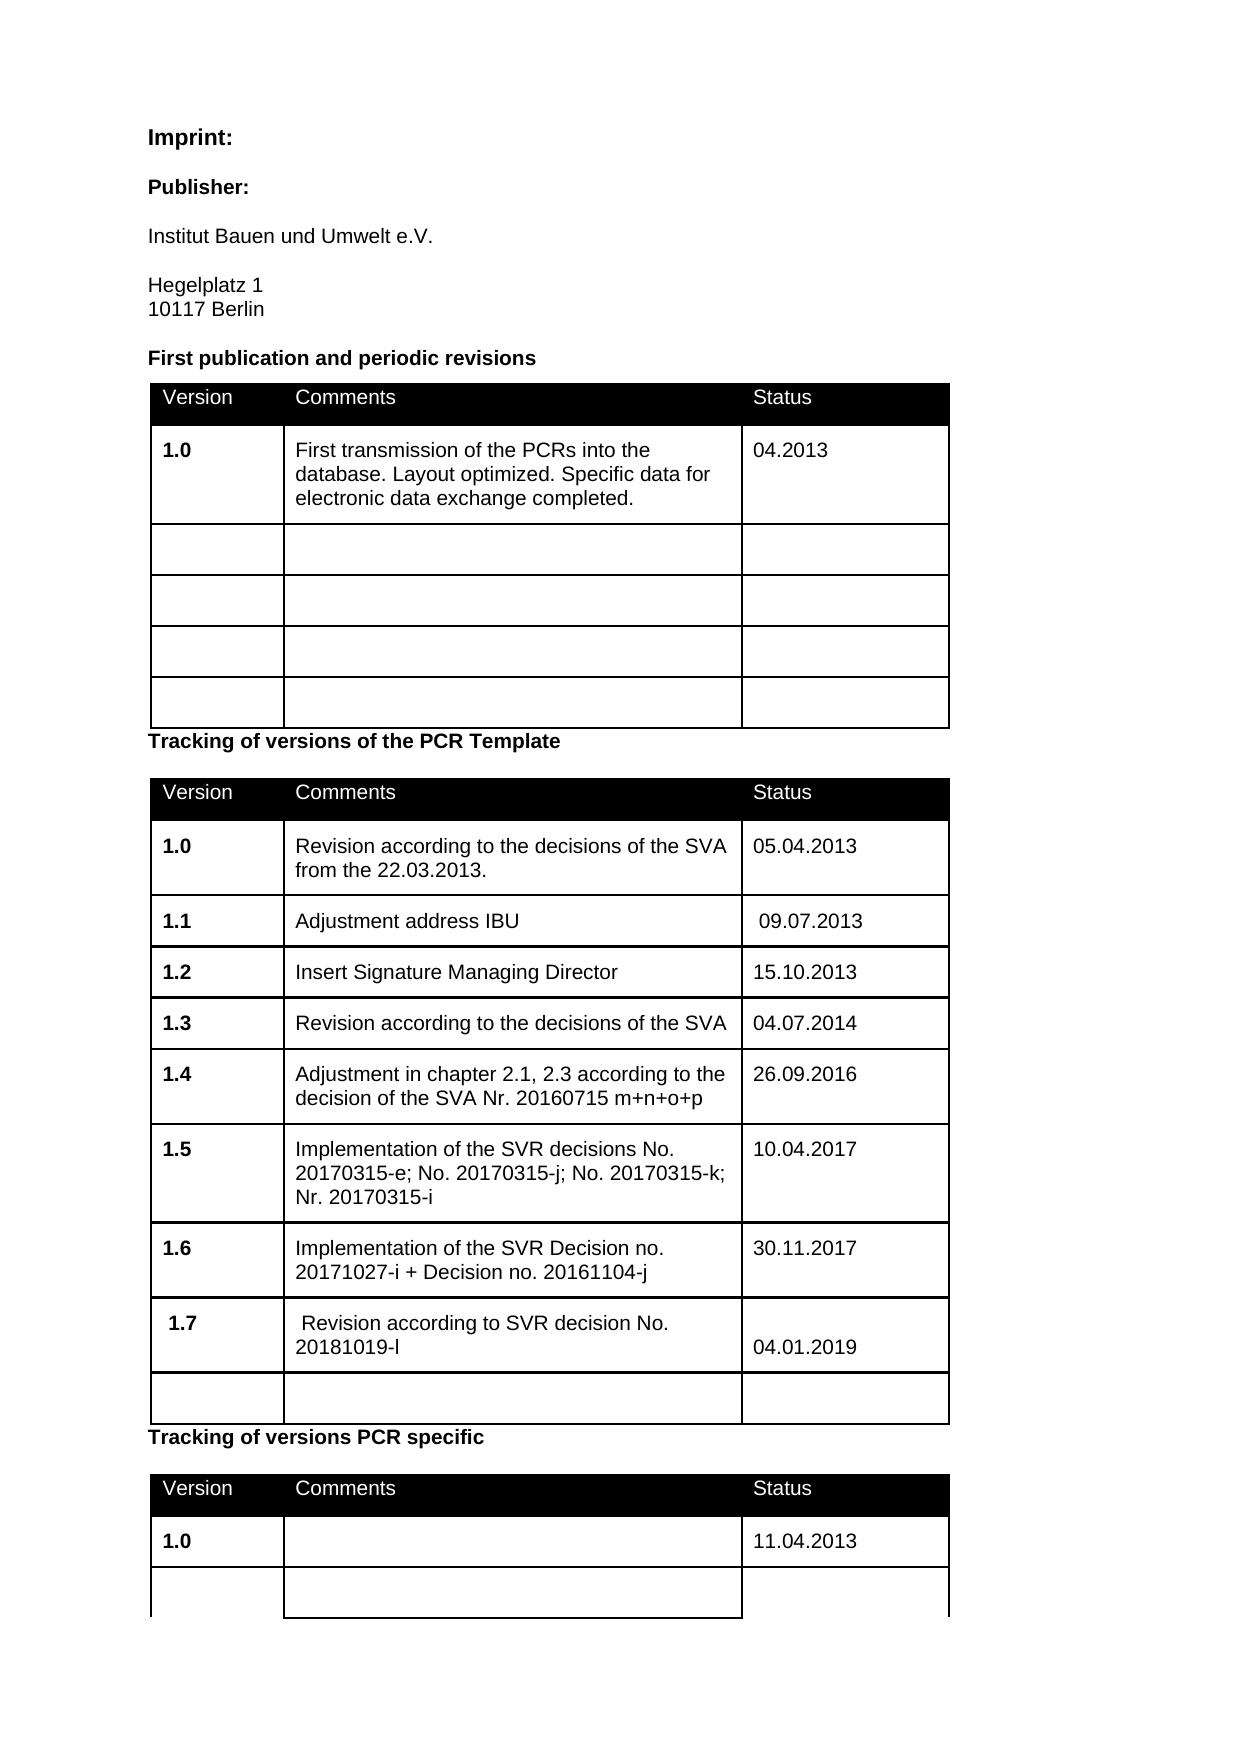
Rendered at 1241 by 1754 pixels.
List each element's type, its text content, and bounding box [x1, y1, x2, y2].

text Publisher: [148, 175, 1093, 199]
table_cell [285, 627, 741, 676]
table_cell [152, 576, 283, 625]
table_cell [285, 1517, 741, 1566]
table_cell Implementation of the SVR Decision no. 20171027-i + Decision no. 20161104-j [285, 1224, 741, 1296]
table_cell [152, 1568, 283, 1617]
table_cell Revision according to the decisions of the SVA from the 22.03.2013. [285, 821, 741, 894]
table_header Status [743, 385, 948, 424]
table_cell 05.04.2013 [743, 821, 948, 894]
table_cell 1.0 [152, 1517, 283, 1566]
table_cell 1.1 [152, 896, 283, 945]
table_cell [743, 525, 948, 574]
table_cell [152, 627, 283, 676]
table_cell 1.5 [152, 1125, 283, 1221]
text First publication and periodic revisions [148, 346, 1093, 370]
table_cell [743, 1568, 948, 1617]
table_header Version [152, 780, 283, 819]
table_header Comments [285, 1476, 741, 1515]
table_cell [285, 576, 741, 625]
table_cell [743, 576, 948, 625]
table_header Status [743, 780, 948, 819]
table_cell 1.0 [152, 426, 283, 523]
table_cell [152, 678, 283, 727]
table_cell Revision according to the decisions of the SVA [285, 999, 741, 1047]
table_cell 1.2 [152, 948, 283, 996]
table_cell [152, 525, 283, 574]
table_cell 26.09.2016 [743, 1050, 948, 1122]
table_header Comments [285, 385, 741, 424]
table_cell 04.2013 [743, 426, 948, 523]
table_cell 04.01.2019 [743, 1299, 948, 1371]
table_header Version [152, 385, 283, 424]
table_cell [743, 1374, 948, 1422]
table_cell Adjustment address IBU [285, 896, 741, 945]
table_header Comments [285, 780, 741, 819]
table_cell [285, 1374, 741, 1422]
table_cell [743, 678, 948, 727]
table_cell Adjustment in chapter 2.1, 2.3 according to the decision of the SVA Nr. 20160715 m+n+o+p [285, 1050, 741, 1122]
table_cell [743, 627, 948, 676]
table_cell 15.10.2013 [743, 948, 948, 996]
table_cell [152, 1374, 283, 1422]
text Tracking of versions PCR specific [148, 1424, 1093, 1448]
table_cell 11.04.2013 [743, 1517, 948, 1566]
text Institut Bauen und Umwelt e.V. [148, 224, 1093, 248]
table_cell 1.3 [152, 999, 283, 1047]
table_cell 1.7 [152, 1299, 283, 1371]
table_header Status [743, 1476, 948, 1515]
table_cell 1.0 [152, 821, 283, 894]
text Hegelplatz 1 10117 Berlin [148, 273, 1093, 321]
table_cell Insert Signature Managing Director [285, 948, 741, 996]
table_cell 09.07.2013 [743, 896, 948, 945]
table_cell [285, 525, 741, 574]
table_cell [285, 1568, 741, 1617]
text Imprint: [148, 124, 1093, 150]
table_cell Implementation of the SVR decisions No. 20170315-e; No. 20170315-j; No. 20170315-k; Nr. 20170315-i [285, 1125, 741, 1221]
table_cell First transmission of the PCRs into the database. Layout optimized. Specific data for electronic data exchange completed. [285, 426, 741, 523]
table_cell 10.04.2017 [743, 1125, 948, 1221]
text Tracking of versions of the PCR Template [148, 729, 1093, 753]
table_header Version [152, 1476, 283, 1515]
table_cell 1.6 [152, 1224, 283, 1296]
table_cell Revision according to SVR decision No. 20181019-l [285, 1299, 741, 1371]
table_cell [285, 678, 741, 727]
table_cell 30.11.2017 [743, 1224, 948, 1296]
table_cell 1.4 [152, 1050, 283, 1122]
table_cell 04.07.2014 [743, 999, 948, 1047]
